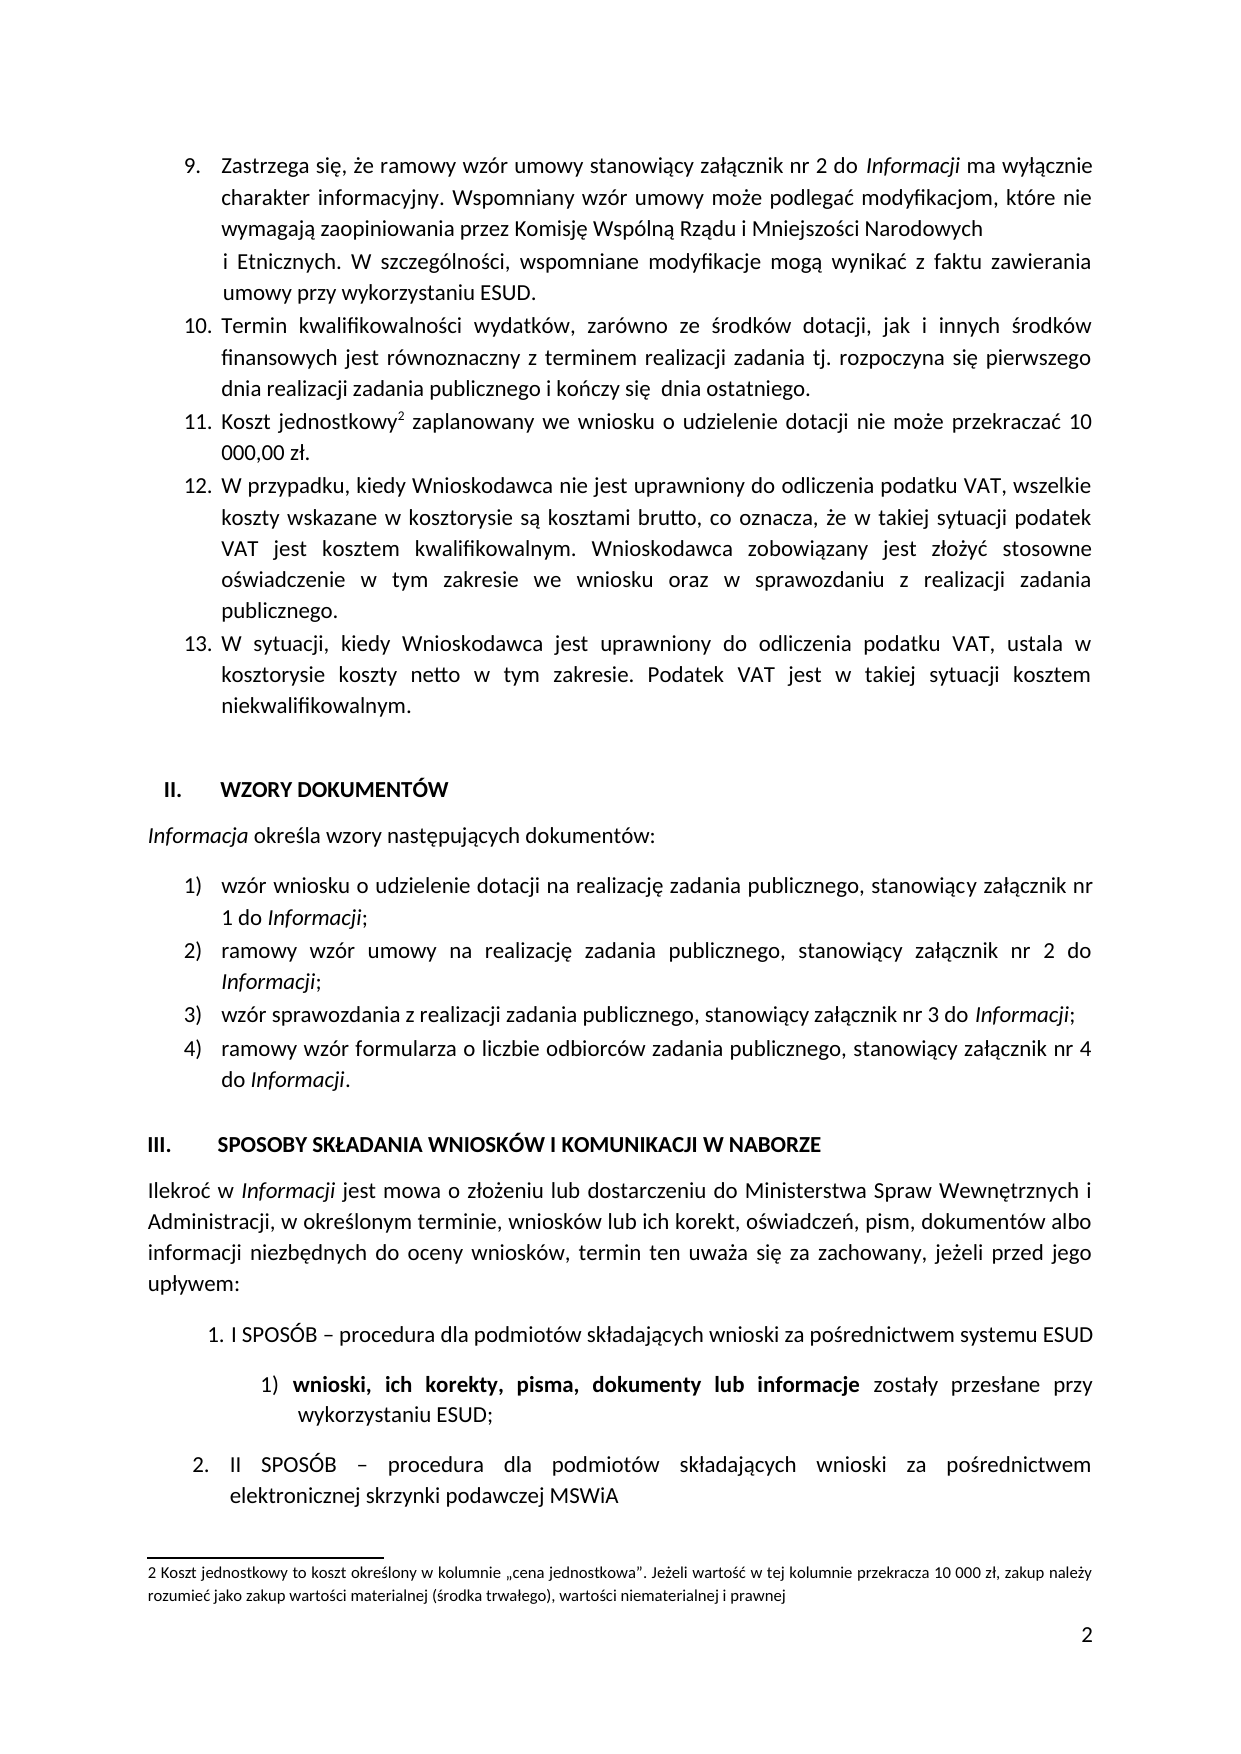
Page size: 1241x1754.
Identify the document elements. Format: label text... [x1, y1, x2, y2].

text 1. I SPOSÓB – procedura dla podmiotów składających wnioski za pośrednictwem systemu ESUD [147, 1320, 1094, 1348]
subtitle II. WZORY DOKUMENTÓW [147, 775, 1093, 803]
list Zastrzega się, że ramowy wzór umowy stanowiący załącznik nr 2 do Informacji ma wyłącznie charakter informacyjny. Wspomniany wzór umowy może podlegać modyfikacjom, które nie wymagają zaopiniowania przez Komisję Wspólną Rządu i Mniejszości Narodowych [183, 152, 1093, 242]
text Informacja określa wzory następujących dokumentów: [148, 821, 1093, 849]
text i Etnicznych. W szczególności, wspomniane modyfikacje mogą wynikać z faktu zawierania umowy przy wykorzystaniu ESUD. [223, 247, 1093, 306]
list W przypadku, kiedy Wnioskodawca nie jest uprawniony do odliczenia podatku VAT, wszelkie koszty wskazane w kosztorysie są kosztami brutto, co oznacza, że w takiej sytuacji podatek VAT jest kosztem kwalifikowalnym. Wnioskodawca zobowiązany jest złożyć stosowne oświadczenie w tym zakresie we wniosku oraz w sprawozdaniu z realizacji zadania publicznego. [183, 472, 1093, 624]
list Termin kwalifikowalności wydatków, zarówno ze środków dotacji, jak i innych środków finansowych jest równoznaczny z terminem realizacji zadania tj. rozpoczyna się pierwszego dnia realizacji zadania publicznego i kończy się dnia ostatniego. [183, 312, 1093, 402]
subtitle 1) wnioski, ich korekty, pisma, dokumenty lub informacje zostały przesłane przy wykorzystaniu ESUD; [260, 1370, 1093, 1428]
subtitle III. SPOSOBY SKŁADANIA WNIOSKÓW I KOMUNIKACJI W NABORZE [147, 1130, 1093, 1158]
list W sytuacji, kiedy Wnioskodawca jest uprawniony do odliczenia podatku VAT, ustala w kosztorysie koszty netto w tym zakresie. Podatek VAT jest w takiej sytuacji kosztem niekwalifikowalnym. [183, 629, 1093, 719]
list wzór wniosku o udzielenie dotacji na realizację zadania publicznego, stanowiący załącznik nr 1 do Informacji; [183, 872, 1093, 931]
list wzór sprawozdania z realizacji zadania publicznego, stanowiący załącznik nr 3 do Informacji; [183, 1001, 1093, 1029]
text Ilekroć w Informacji jest mowa o złożeniu lub dostarczeniu do Ministerstwa Spraw Wewnętrznych i Administracji, w określonym terminie, wniosków lub ich korekt, oświadczeń, pism, dokumentów albo informacji niezbędnych do oceny wniosków, termin ten uważa się za zachowany, jeżeli przed jego upływem: [148, 1176, 1093, 1297]
list Koszt jednostkowy zaplanowany we wniosku o udzielenie dotacji nie może przekraczać 10 000,00 zł. [183, 407, 1093, 466]
list II SPOSÓB – procedura dla podmiotów składających wnioski za pośrednictwem elektronicznej skrzynki podawczej MSWiA [192, 1450, 1093, 1509]
list ramowy wzór umowy na realizację zadania publicznego, stanowiący załącznik nr 2 do Informacji; [183, 936, 1093, 995]
list ramowy wzór formularza o liczbie odbiorców zadania publicznego, stanowiący załącznik nr 4 do Informacji. [183, 1034, 1093, 1093]
